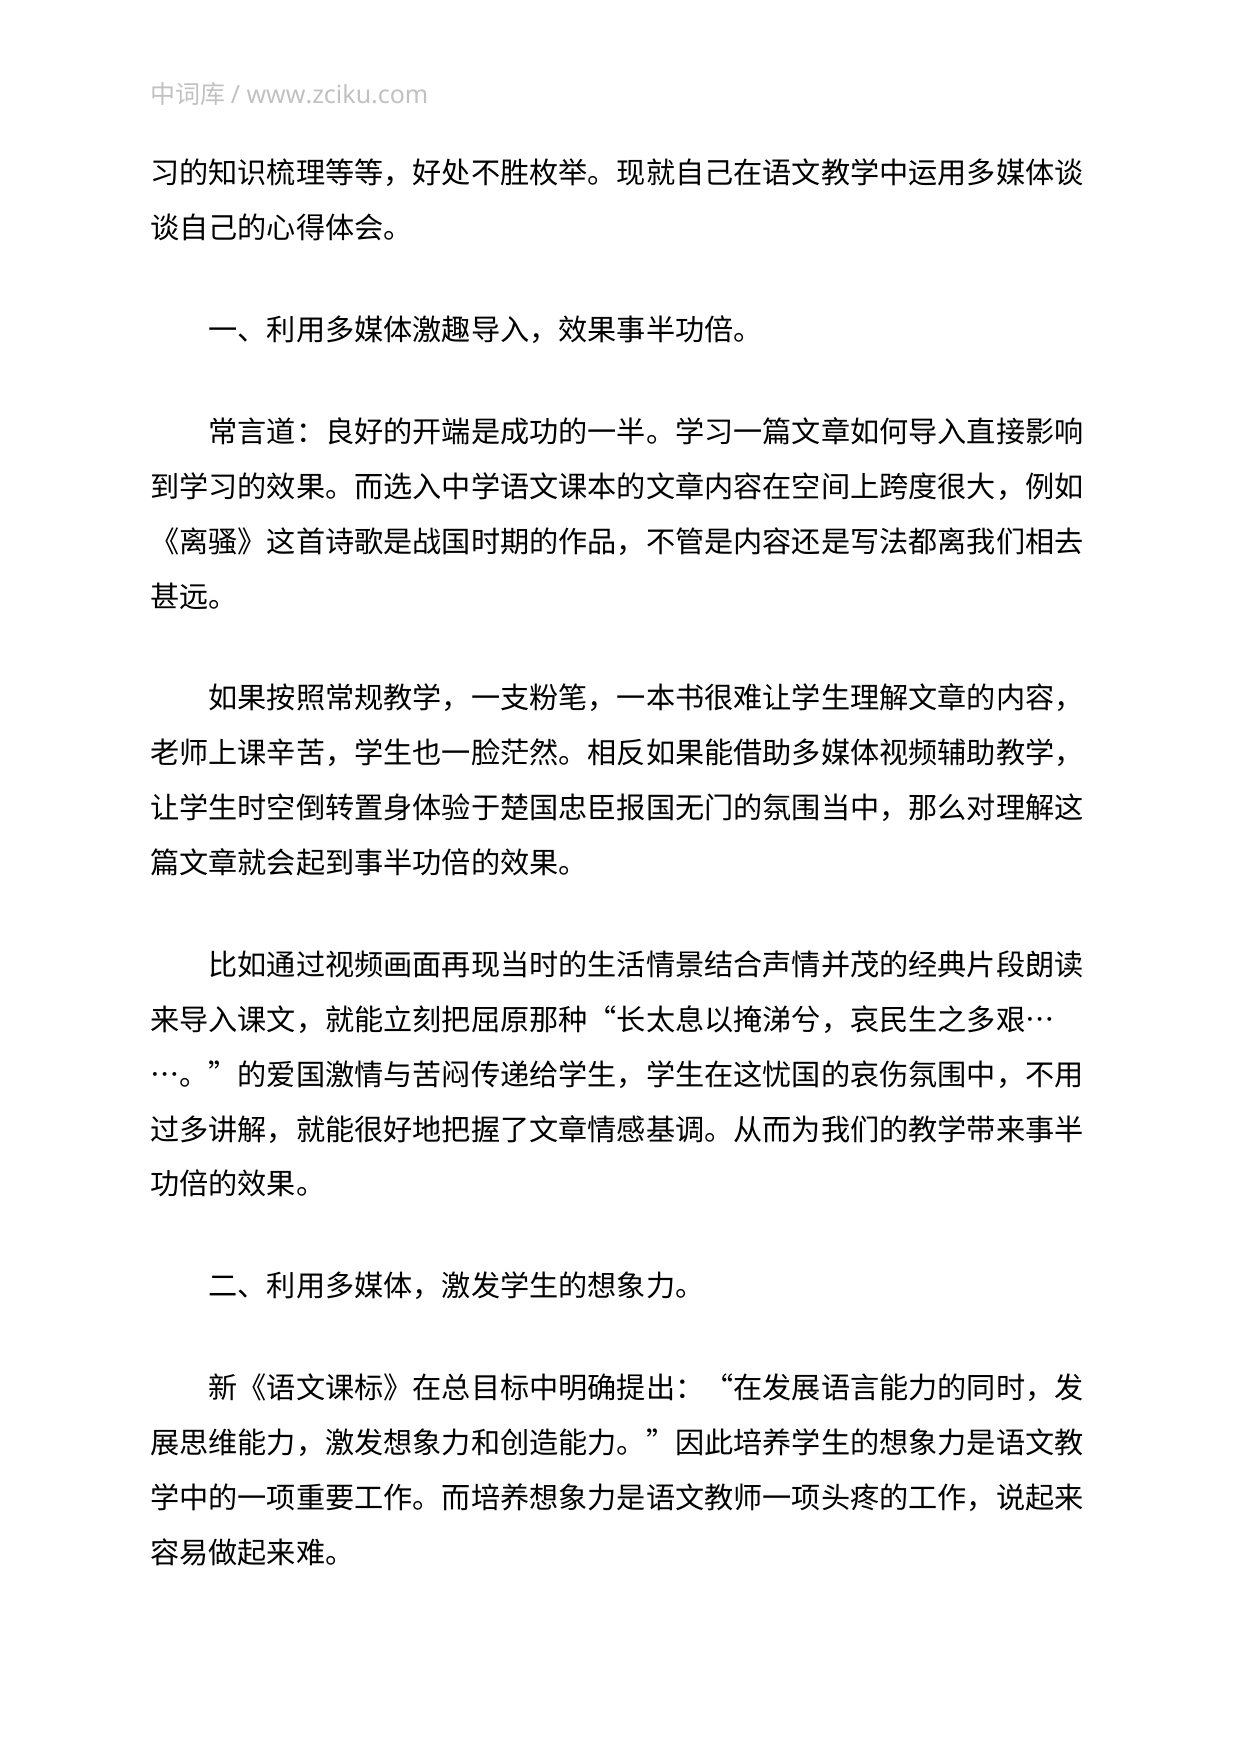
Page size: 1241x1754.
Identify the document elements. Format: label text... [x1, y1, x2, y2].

text 常言道：良好的开端是成功的一半。学习一篇文章如何导入直接影响到学习的效果。而选入中学语文课本的文章内容在空间上跨度很大，例如《离骚》这首诗歌是战国时期的作品，不管是内容还是写法都离我们相去甚远。 [150, 408, 1090, 615]
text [150, 150, 1090, 247]
text 新《语文课标》在总目标中明确提出：“在发展语言能力的同时，发展思维能力，激发想象力和创造能力。”因此培养学生的想象力是语文教学中的一项重要工作。而培养想象力是语文教师一项头疼的工作，说起来容易做起来难。 [150, 1364, 1090, 1571]
text 如果按照常规教学，一支粉笔，一本书很难让学生理解文章的内容，老师上课辛苦，学生也一脸茫然。相反如果能借助多媒体视频辅助教学，让学生时空倒转置身体验于楚国忠臣报国无门的氛围当中，那么对理解这篇文章就会起到事半功倍的效果。 [150, 675, 1090, 882]
text 一、利用多媒体激趣导入，效果事半功倍。 [150, 307, 1090, 349]
text 比如通过视频画面再现当时的生活情景结合声情并茂的经典片段朗读来导入课文，就能立刻把屈原那种“长太息以掩涕兮，哀民生之多艰……。”的爱国激情与苦闷传递给学生，学生在这忧国的哀伤氛围中，不用过多讲解，就能很好地把握了文章情感基调。从而为我们的教学带来事半功倍的效果。 [150, 941, 1090, 1203]
text 二、利用多媒体，激发学生的想象力。 [150, 1263, 1090, 1305]
